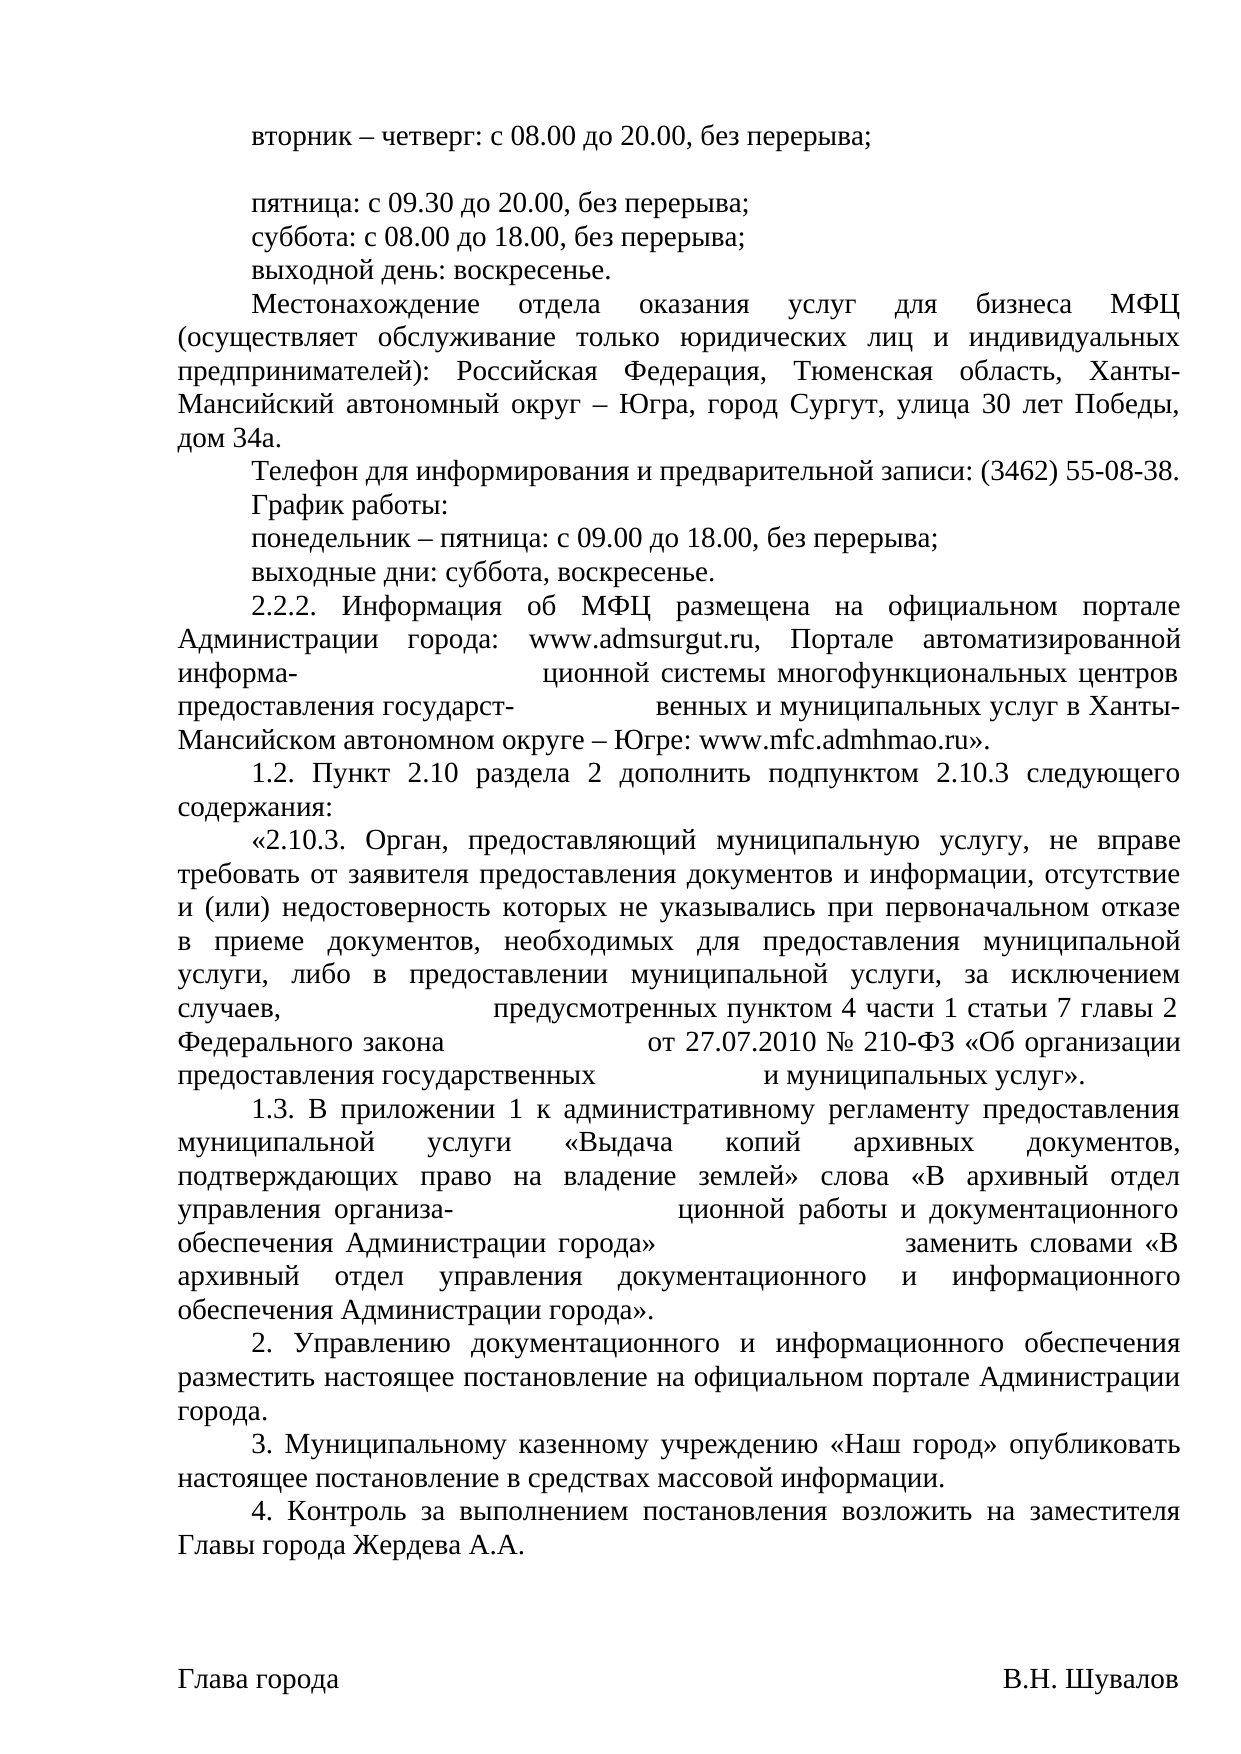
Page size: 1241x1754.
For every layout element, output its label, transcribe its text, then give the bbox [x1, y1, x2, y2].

text 4. Контроль за выполнением постановления возложить на заместителя Главы города Жердева А.А. [177, 1493, 1181, 1560]
text вторник – четверг: с 08.00 до 20.00, без перерыва; [177, 118, 1181, 152]
text пятница: с 09.30 до 20.00, без перерыва; [177, 185, 1181, 219]
text понедельник – пятница: с 09.00 до 18.00, без перерыва; [177, 521, 1181, 554]
text 1.2. Пункт 2.10 раздела 2 дополнить подпунктом 2.10.3 следующего содержания: [177, 755, 1181, 822]
text «2.10.3. Орган, предоставляющий муниципальную услугу, не вправе требовать от заявителя предоставления документов и информации, отсутствие и (или) недостоверность которых не указывались при первоначальном отказе в приеме документов, необходимых для предоставления муниципальной услуги, либо в предоставлении муниципальной услуги, за исключением случаев, предусмотренных пунктом 4 части 1 статьи 7 главы 2 Федерального закона от 27.07.2010 № 210-ФЗ «Об организации предоставления государственных и муниципальных услуг». [177, 822, 1181, 1091]
text Глава города В.Н. Шувалов [177, 1661, 1181, 1694]
text 1.3. В приложении 1 к административному регламенту предоставления муниципальной услуги «Выдача копий архивных документов, подтверждающих право на владение землей» слова «В архивный отдел управления организа- ционной работы и документационного обеспечения Администрации города» заменить словами «В архивный отдел управления документационного и информационного обеспечения Администрации города». [177, 1091, 1181, 1326]
text 3. Муниципальному казенному учреждению «Наш город» опубликовать настоящее постановление в средствах массовой информации. [177, 1426, 1181, 1493]
text выходной день: воскресенье. [177, 252, 1181, 286]
text Местонахождение отдела оказания услуг для бизнеса МФЦ (осуществляет обслуживание только юридических лиц и индивидуальных предпринимателей): Российская Федерация, Тюменская область, Ханты-Мансийский автономный округ – Югра, город Сургут, улица 30 лет Победы, дом 34а. [177, 286, 1181, 453]
text График работы: [177, 487, 1181, 521]
text 2.2.2. Информация об МФЦ размещена на официальном портале Администрации города: www.admsurgut.ru, Портале автоматизированной информа- ционной системы многофункциональных центров предоставления государст- венных и муниципальных услуг в Ханты-Мансийском автономном округе – Югре: www.mfc.admhmao.ru». [177, 588, 1181, 755]
text выходные дни: суббота, воскресенье. [177, 554, 1181, 588]
text 2. Управлению документационного и информационного обеспечения разместить настоящее постановление на официальном портале Администрации города. [177, 1326, 1181, 1426]
text суббота: с 08.00 до 18.00, без перерыва; [177, 219, 1181, 252]
text Телефон для информирования и предварительной записи: (3462) 55-08-38. [177, 453, 1181, 487]
